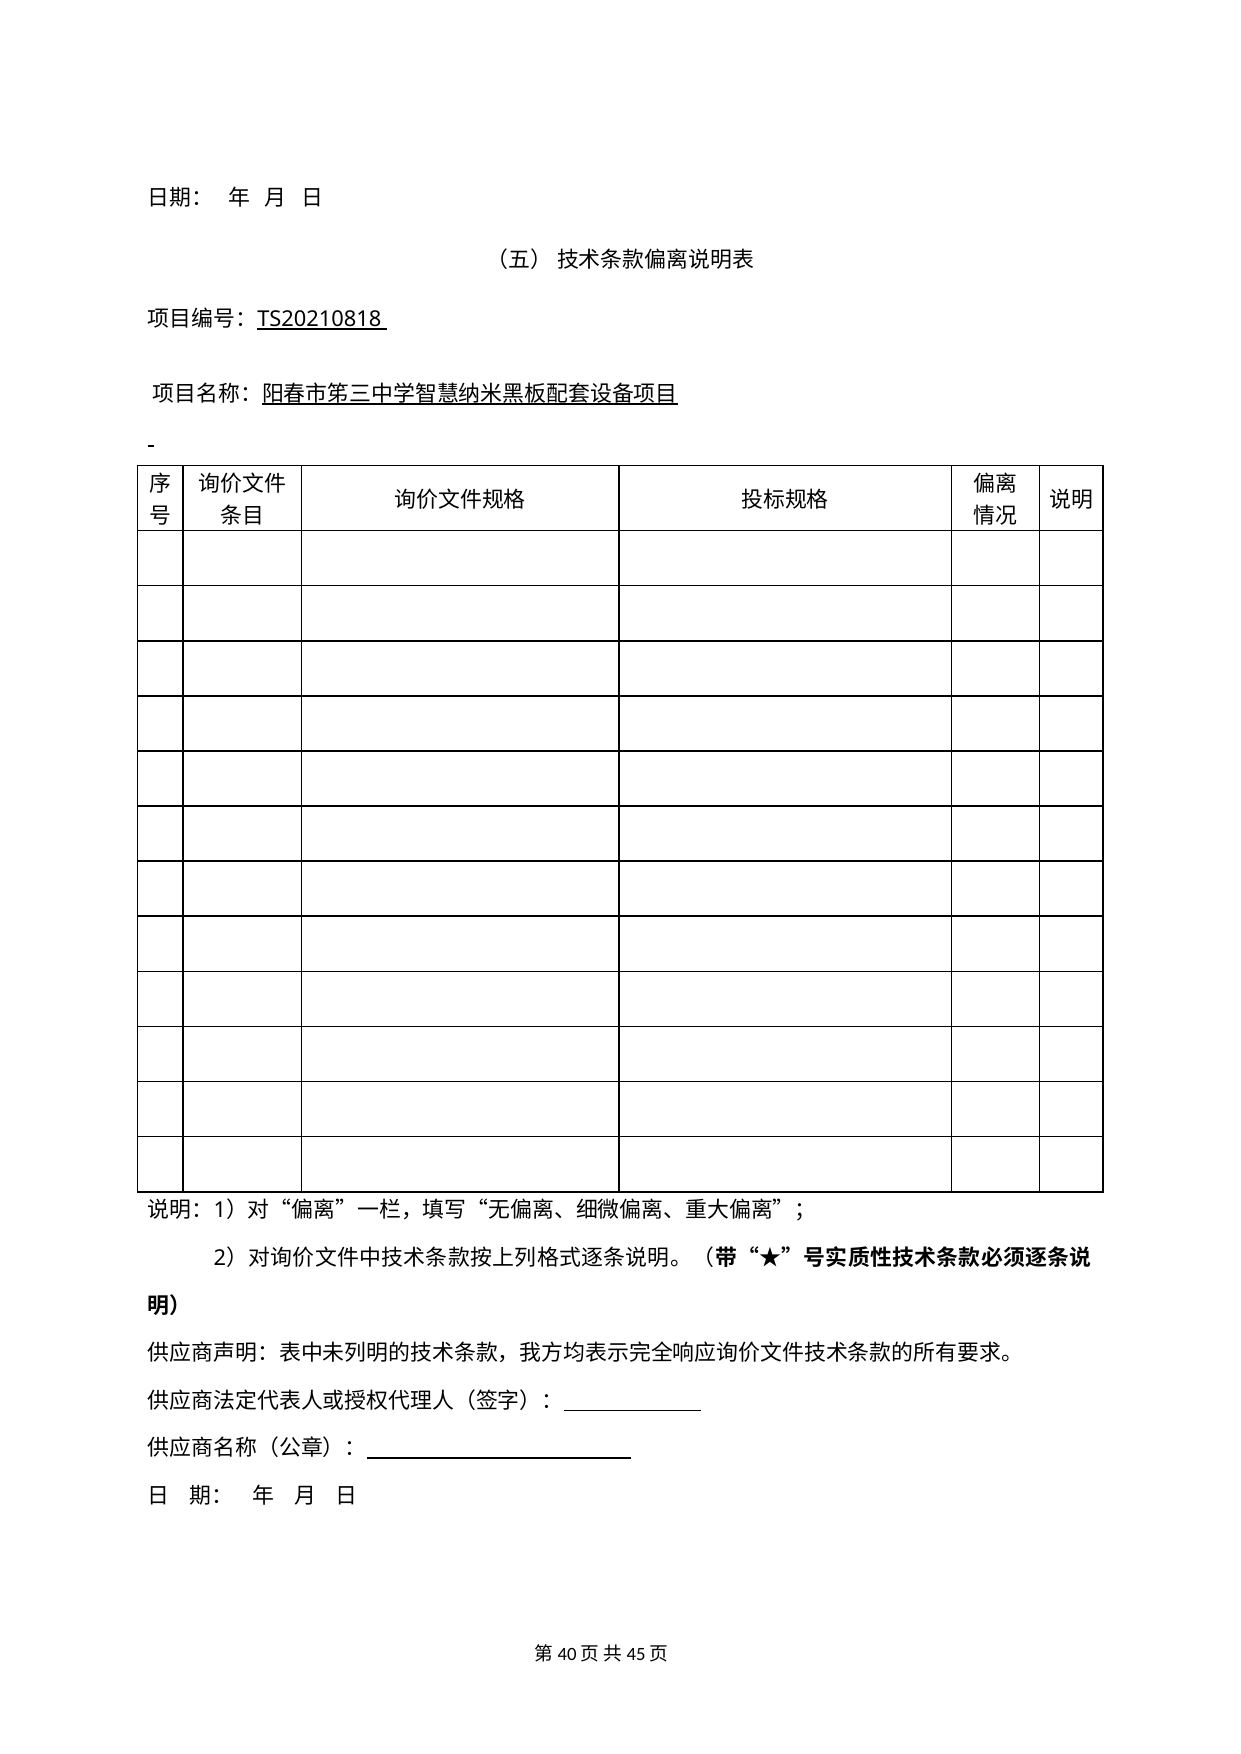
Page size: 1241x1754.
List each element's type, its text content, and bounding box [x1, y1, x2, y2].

table_cell [138, 1137, 182, 1191]
table_cell [952, 862, 1039, 915]
table_cell [952, 1027, 1039, 1081]
table_cell [1040, 642, 1102, 695]
table_cell [138, 1082, 182, 1136]
table_cell [1040, 531, 1102, 585]
table_cell [138, 807, 182, 860]
table_cell [1040, 1082, 1102, 1136]
table_cell [184, 586, 301, 640]
table_header 询价文件条目 [184, 466, 301, 530]
table_cell [138, 586, 182, 640]
table_cell [302, 862, 618, 915]
table_cell [952, 697, 1039, 750]
table_cell [184, 642, 301, 695]
table_header 偏离 情况 [952, 466, 1039, 530]
table_cell [952, 586, 1039, 640]
text 供应商法定代表人或授权代理人（签字）： [148, 1383, 1092, 1414]
table_cell [184, 697, 301, 750]
table_cell [620, 807, 951, 860]
table_cell [620, 752, 951, 805]
text 说明：1）对“偏离”一栏，填写“无偏离、细微偏离、重大偏离”； [148, 1193, 1092, 1224]
table_cell [138, 972, 182, 1026]
table_cell [302, 807, 618, 860]
text 项目编号：TS20210818 [148, 301, 1092, 333]
table_cell [620, 972, 951, 1026]
text 项目名称：阳春市笫三中学智慧纳米黑板配套设备项目 [54, 376, 1092, 408]
table_cell [184, 862, 301, 915]
table_cell [952, 917, 1039, 971]
table_cell [302, 586, 618, 640]
table_cell [952, 1082, 1039, 1136]
text 供应商名称（公章）： [148, 1430, 1092, 1462]
table_cell [184, 1082, 301, 1136]
table_cell [1040, 697, 1102, 750]
table_cell [138, 697, 182, 750]
table_cell [952, 807, 1039, 860]
table_header 说明 [1040, 466, 1102, 530]
table_cell [302, 972, 618, 1026]
table_cell [620, 1082, 951, 1136]
table_cell [620, 917, 951, 971]
table_cell [302, 1027, 618, 1081]
table_cell [952, 642, 1039, 695]
table_cell [138, 917, 182, 971]
table_header 序号 [138, 466, 182, 530]
table_cell [1040, 586, 1102, 640]
text 供应商声明：表中未列明的技术条款，我方均表示完全响应询价文件技术条款的所有要求。 [148, 1335, 1092, 1367]
table_cell [1040, 972, 1102, 1026]
table_cell [620, 586, 951, 640]
table_cell [1040, 1137, 1102, 1191]
table_cell [1040, 1027, 1102, 1081]
table_cell [184, 972, 301, 1026]
table_cell [138, 1027, 182, 1081]
table_cell [620, 531, 951, 585]
table_cell [138, 862, 182, 915]
table_cell [620, 697, 951, 750]
table_cell [952, 972, 1039, 1026]
table_header 询价文件规格 [302, 466, 618, 530]
table_cell [302, 642, 618, 695]
text 日 期： 年 月 日 [148, 1478, 1092, 1509]
table_cell [302, 917, 618, 971]
table_cell [1040, 807, 1102, 860]
table_cell [184, 917, 301, 971]
table_cell [1040, 917, 1102, 971]
table_cell [138, 642, 182, 695]
table_cell [302, 697, 618, 750]
table_cell [1040, 752, 1102, 805]
table_cell [952, 531, 1039, 585]
table_header 投标规格 [620, 466, 951, 530]
subtitle （五） 技术条款偏离说明表 [148, 242, 1092, 274]
table_cell [952, 1137, 1039, 1191]
table_cell [620, 642, 951, 695]
table_cell [1040, 862, 1102, 915]
table_cell [620, 1027, 951, 1081]
table_cell [184, 807, 301, 860]
table_cell [302, 1082, 618, 1136]
table_cell [184, 752, 301, 805]
table_cell [952, 752, 1039, 805]
table_cell [184, 1137, 301, 1191]
table_cell [620, 862, 951, 915]
table_cell [138, 752, 182, 805]
table_cell [184, 531, 301, 585]
table_cell [620, 1137, 951, 1191]
table_cell [184, 1027, 301, 1081]
text 日期： 年 月 日 [148, 165, 1092, 215]
text 2）对询价文件中技术条款按上列格式逐条说明。（带“★”号实质性技术条款必须逐条说明） [148, 1240, 1092, 1319]
table_cell [302, 531, 618, 585]
table_cell [138, 531, 182, 585]
table_cell [302, 1137, 618, 1191]
table_cell [302, 752, 618, 805]
